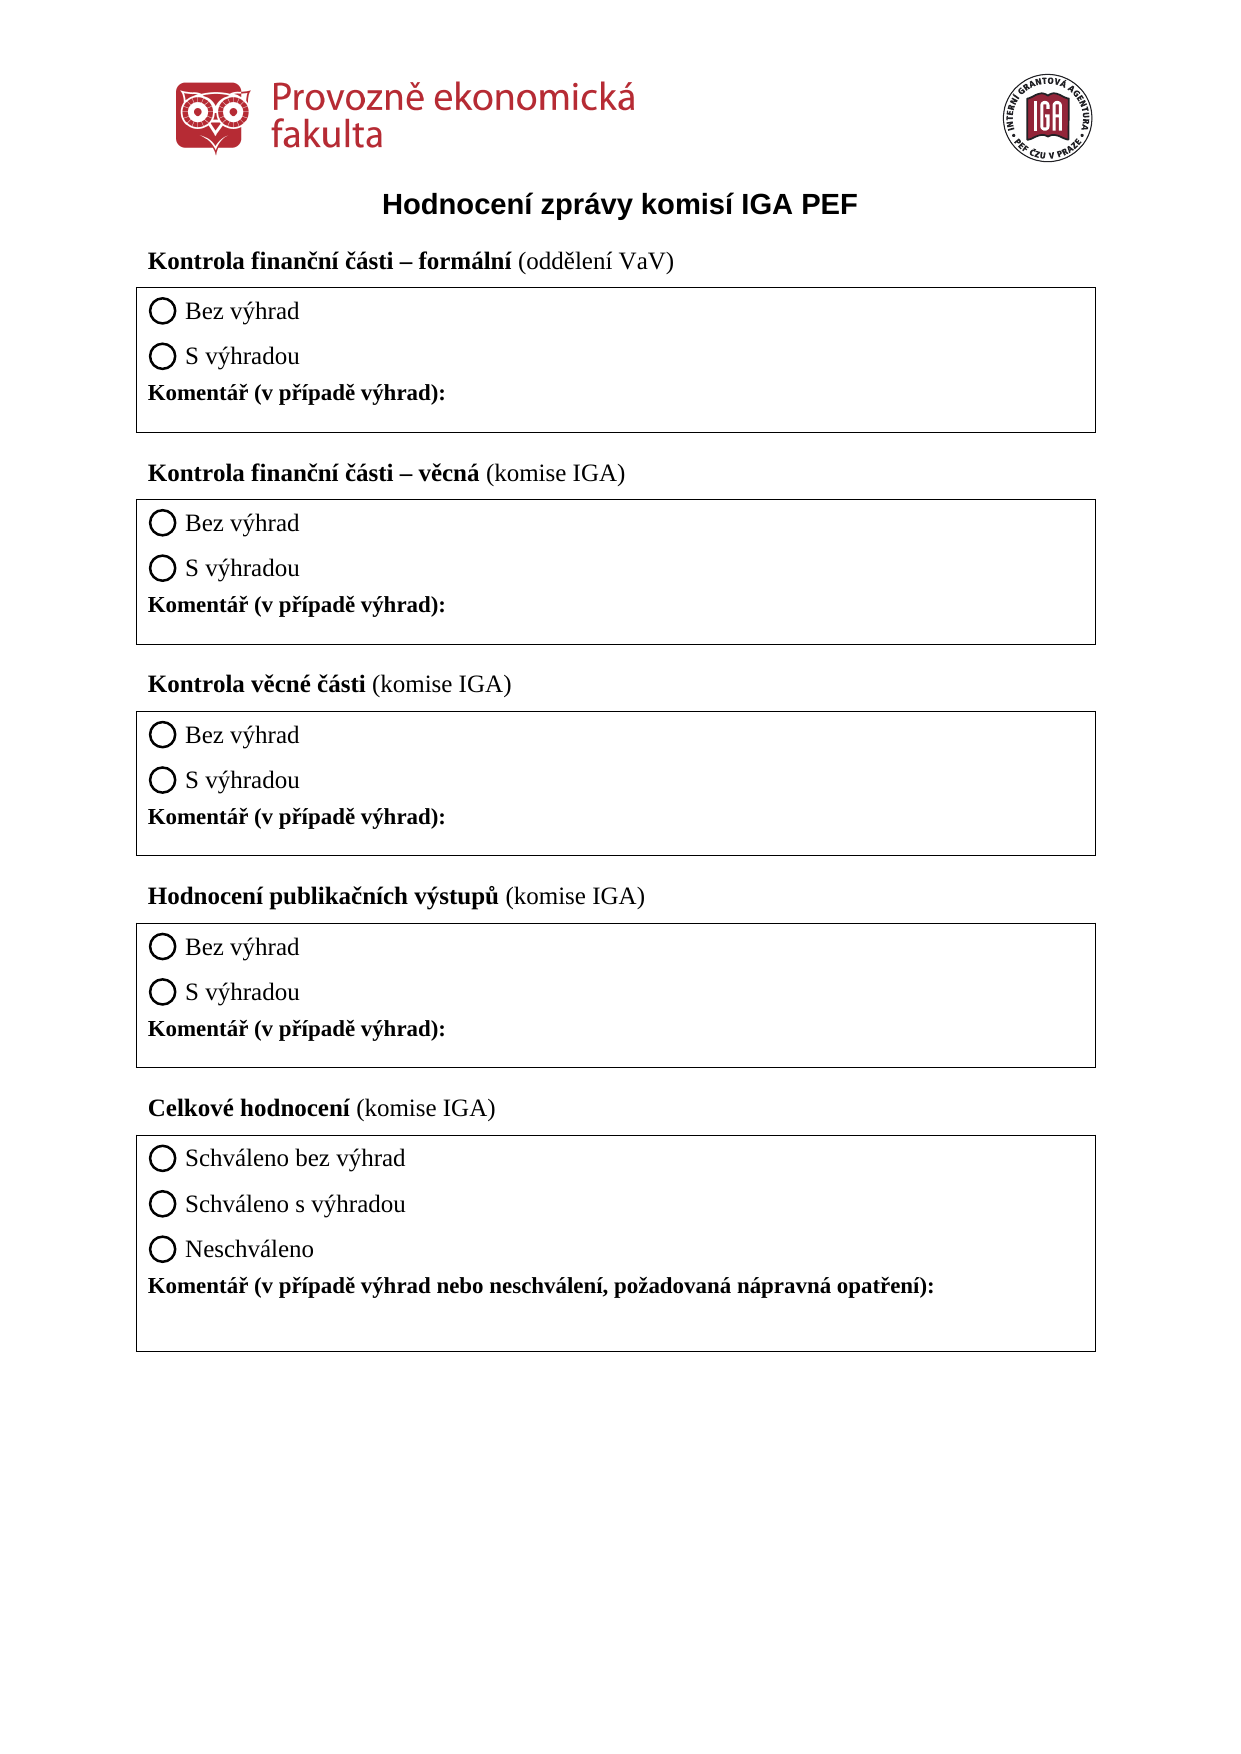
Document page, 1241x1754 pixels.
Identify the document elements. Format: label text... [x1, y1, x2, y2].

table_header Komentář (v případě výhrad): [137, 924, 1095, 1067]
table_header Komentář (v případě výhrad): [137, 288, 1095, 432]
subtitle Hodnocení zprávy komisí IGA PEF [148, 187, 1093, 221]
picture [147, 73, 659, 163]
table_header Komentář (v případě výhrad): [137, 712, 1095, 855]
table_header Komentář (v případě výhrad): [137, 500, 1095, 643]
text Kontrola finanční části – formální (oddělení VaV) [148, 246, 1093, 274]
table_header Komentář (v případě výhrad nebo neschválení, požadovaná nápravná opatření): [137, 1136, 1095, 1351]
text Kontrola finanční části – věcná (komise IGA) [148, 458, 1093, 486]
text Hodnocení publikačních výstupů (komise IGA) [148, 881, 1093, 910]
text Celkové hodnocení (komise IGA) [148, 1093, 1093, 1122]
text Kontrola věcné části (komise IGA) [148, 669, 1093, 698]
